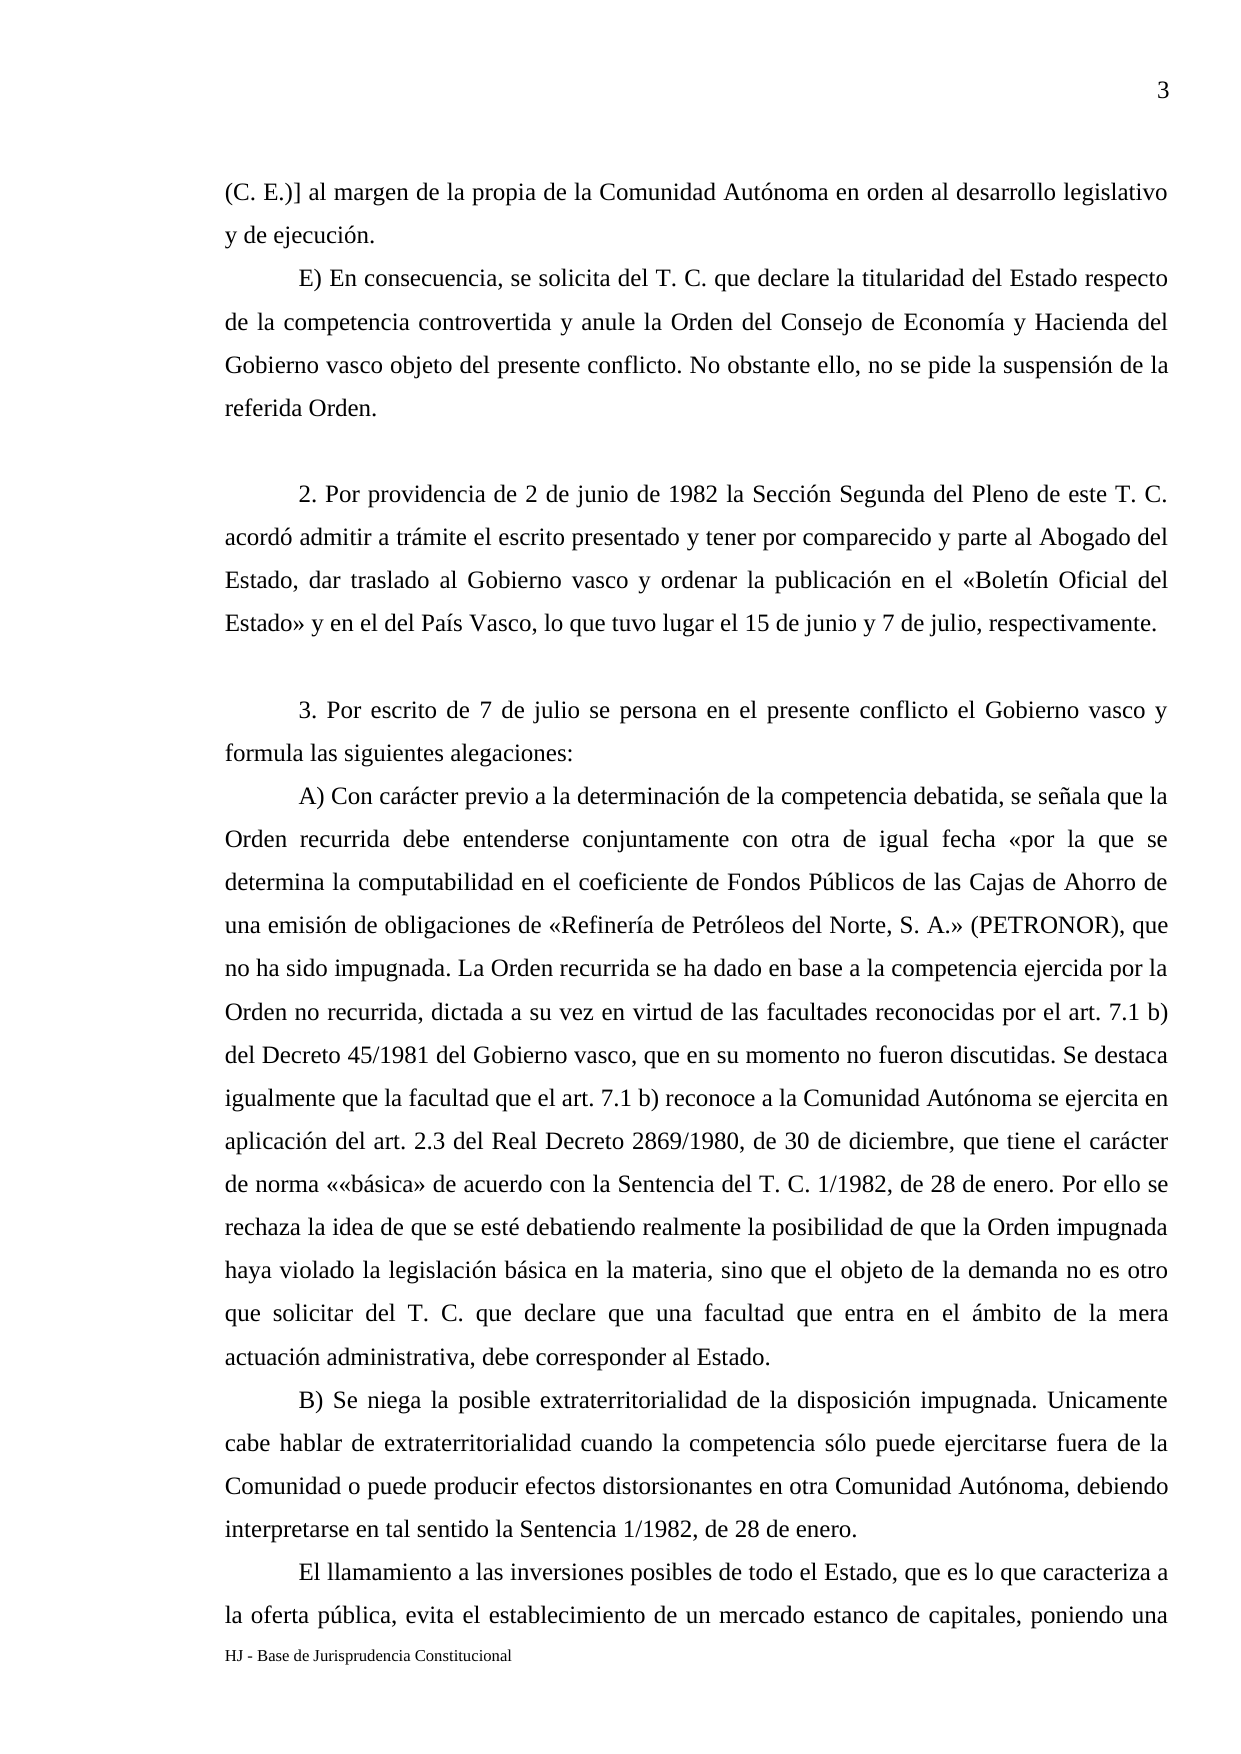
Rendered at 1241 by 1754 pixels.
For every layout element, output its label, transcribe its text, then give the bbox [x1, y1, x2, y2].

text 2. Por providencia de 2 de junio de 1982 la Sección Segunda del Pleno de este T. C. acordó admitir a trámite el escrito presentado y tener por comparecido y parte al Abogado del Estado, dar traslado al Gobierno vasco y ordenar la publicación en el «Boletín Oficial del Estado» y en el del País Vasco, lo que tuvo lugar el 15 de junio y 7 de julio, respectivamente. [224, 479, 1169, 637]
text B) Se niega la posible extraterritorialidad de la disposición impugnada. Unicamente cabe hablar de extraterritorialidad cuando la competencia sólo puede ejercitarse fuera de la Comunidad o puede producir efectos distorsionantes en otra Comunidad Autónoma, debiendo interpretarse en tal sentido la Sentencia 1/1982, de 28 de enero. [224, 1385, 1169, 1543]
text A) Con carácter previo a la determinación de la competencia debatida, se señala que la Orden recurrida debe entenderse conjuntamente con otra de igual fecha «por la que se determina la computabilidad en el coeficiente de Fondos Públicos de las Cajas de Ahorro de una emisión de obligaciones de «Refinería de Petróleos del Norte, S. A.» (PETRONOR), que no ha sido impugnada. La Orden recurrida se ha dado en base a la competencia ejercida por la Orden no recurrida, dictada a su vez en virtud de las facultades reconocidas por el art. 7.1 b) del Decreto 45/1981 del Gobierno vasco, que en su momento no fueron discutidas. Se destaca igualmente que la facultad que el art. 7.1 b) reconoce a la Comunidad Autónoma se ejercita en aplicación del art. 2.3 del Real Decreto 2869/1980, de 30 de diciembre, que tiene el carácter de norma ««básica» de acuerdo con la Sentencia del T. C. 1/1982, de 28 de enero. Por ello se rechaza la idea de que se esté debatiendo realmente la posibilidad de que la Orden impugnada haya violado la legislación básica en la materia, sino que el objeto de la demanda no es otro que solicitar del T. C. que declare que una facultad que entra en el ámbito de la mera actuación administrativa, debe corresponder al Estado. [224, 781, 1169, 1370]
text 3. Por escrito de 7 de julio se persona en el presente conflicto el Gobierno vasco y formula las siguientes alegaciones: [224, 695, 1169, 767]
text E) En consecuencia, se solicita del T. C. que declare la titularidad del Estado respecto de la competencia controvertida y anule la Orden del Consejo de Economía y Hacienda del Gobierno vasco objeto del presente conflicto. No obstante ello, no se pide la suspensión de la referida Orden. [224, 263, 1169, 422]
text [224, 1557, 1169, 1629]
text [224, 177, 1169, 249]
